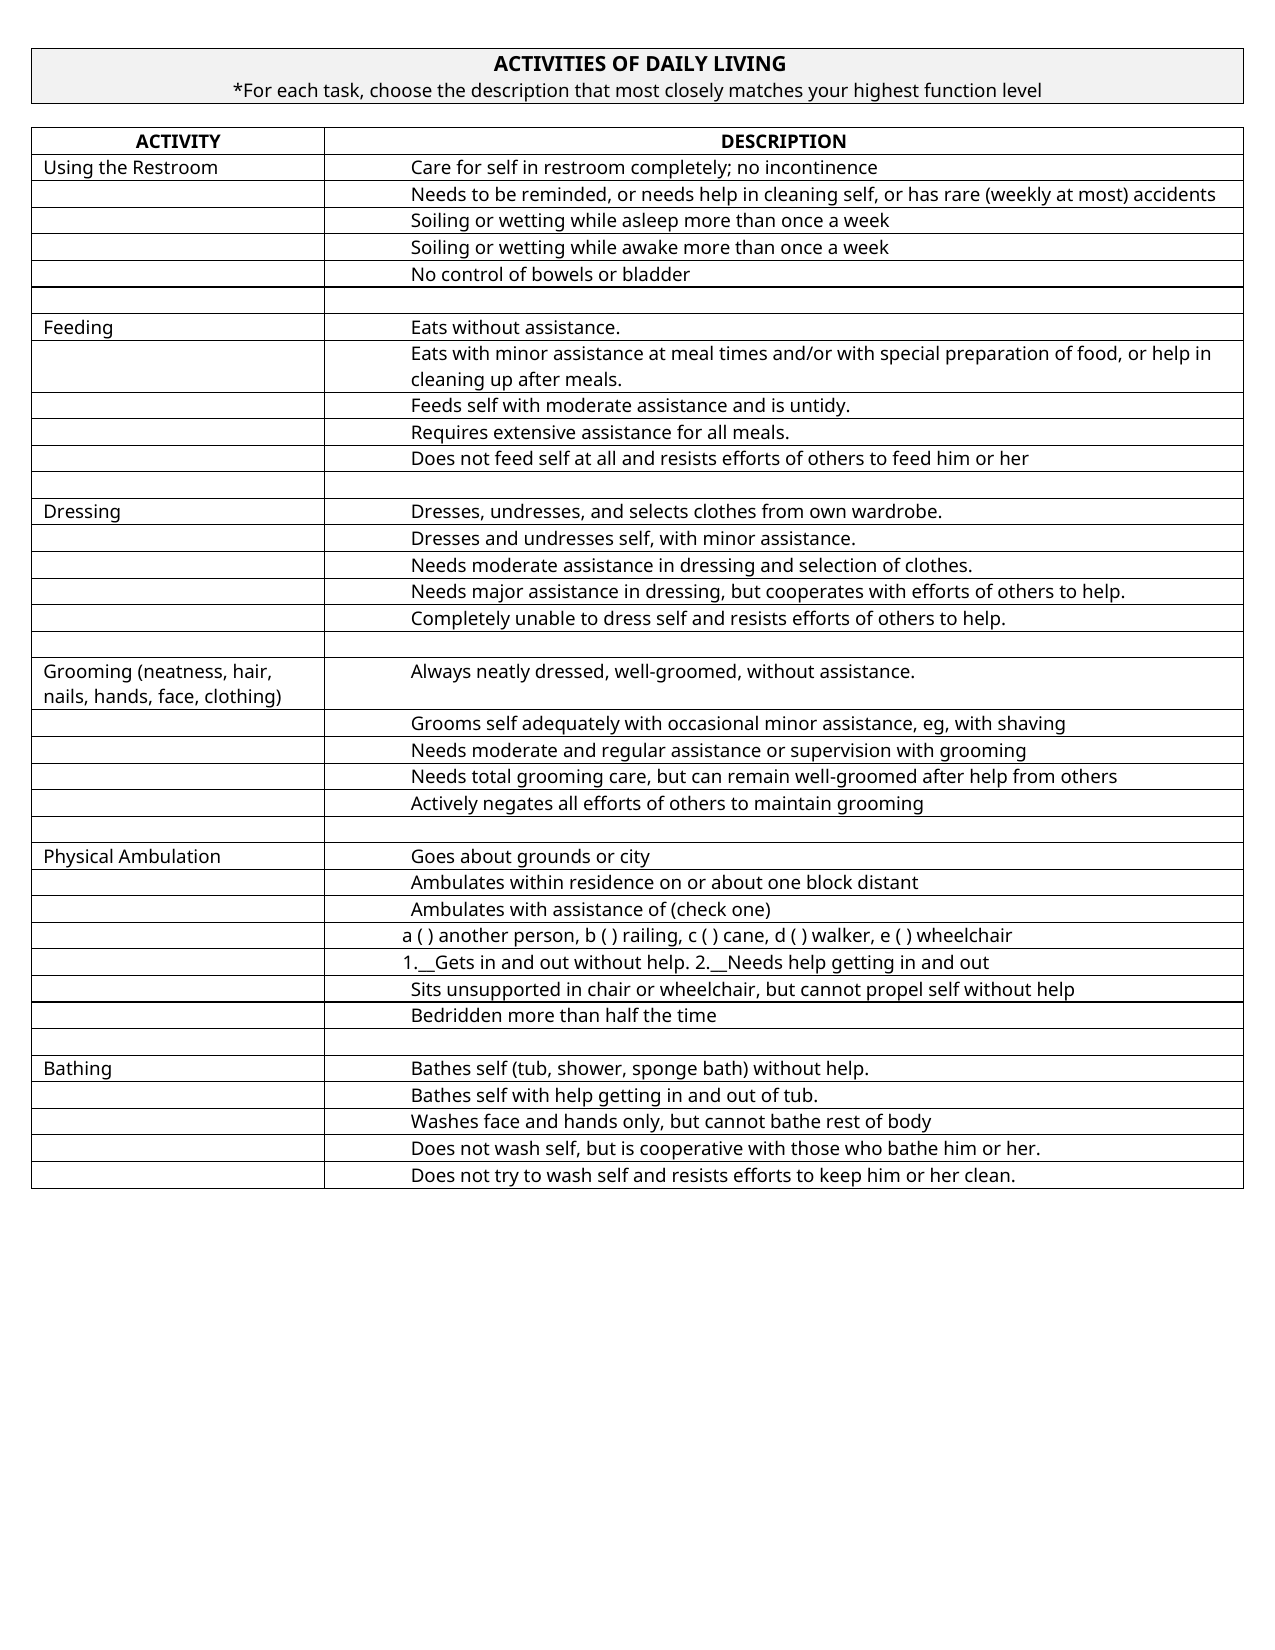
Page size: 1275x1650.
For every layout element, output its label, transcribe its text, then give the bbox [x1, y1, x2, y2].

table_cell [325, 288, 1243, 313]
table_cell [32, 208, 324, 233]
table_cell [32, 393, 324, 418]
table_cell 1.__Gets in and out without help. 2.__Needs help getting in and out [325, 949, 1243, 975]
table_cell Washes face and hands only, but cannot bathe rest of body [325, 1109, 1243, 1134]
table_cell Needs major assistance in dressing, but cooperates with efforts of others to help. [325, 579, 1243, 604]
table_cell Grooming (neatness, hair, nails, hands, face, clothing) [32, 658, 324, 709]
table_cell [325, 632, 1243, 657]
table_cell [32, 1082, 324, 1108]
table_cell [32, 949, 324, 975]
table_cell [32, 764, 324, 789]
table_cell Sits unsupported in chair or wheelchair, but cannot propel self without help [325, 976, 1243, 1001]
table_cell Needs total grooming care, but can remain well-groomed after help from others [325, 764, 1243, 789]
table_cell [325, 1029, 1243, 1054]
table_cell Using the Restroom [32, 155, 324, 180]
table_header ACTIVITIES OF DAILY LIVING *For each task, choose the description that most closely matches your highest function level [32, 49, 1243, 103]
table_cell [325, 817, 1243, 842]
table_cell Eats without assistance. [325, 314, 1243, 339]
table_cell Bathes self (tub, shower, sponge bath) without help. [325, 1056, 1243, 1081]
table_cell Soiling or wetting while awake more than once a week [325, 234, 1243, 260]
table_cell Soiling or wetting while asleep more than once a week [325, 208, 1243, 233]
table_cell [32, 737, 324, 762]
table_cell Needs moderate assistance in dressing and selection of clothes. [325, 552, 1243, 577]
table_cell Completely unable to dress self and resists efforts of others to help. [325, 605, 1243, 631]
table_cell [32, 234, 324, 260]
table_cell Feeds self with moderate assistance and is untidy. [325, 393, 1243, 418]
table_cell Goes about grounds or city [325, 843, 1243, 869]
table_cell Requires extensive assistance for all meals. [325, 419, 1243, 445]
table_cell Ambulates with assistance of (check one) [325, 896, 1243, 922]
table_cell [32, 896, 324, 922]
table_cell [32, 419, 324, 445]
table_cell Dresses and undresses self, with minor assistance. [325, 525, 1243, 551]
table_cell [32, 446, 324, 471]
table_cell Always neatly dressed, well-groomed, without assistance. [325, 658, 1243, 709]
table_cell [32, 1162, 324, 1187]
table_cell [32, 341, 324, 392]
table_cell [32, 976, 324, 1001]
table_cell [32, 261, 324, 286]
table_cell Dressing [32, 499, 324, 524]
table_cell Care for self in restroom completely; no incontinence [325, 155, 1243, 180]
table_cell Does not try to wash self and resists efforts to keep him or her clean. [325, 1162, 1243, 1187]
table_cell Bathes self with help getting in and out of tub. [325, 1082, 1243, 1108]
table_cell [32, 790, 324, 816]
table_cell [32, 632, 324, 657]
table_cell Dresses, undresses, and selects clothes from own wardrobe. [325, 499, 1243, 524]
table_cell Does not wash self, but is cooperative with those who bathe him or her. [325, 1135, 1243, 1161]
table_cell [32, 1003, 324, 1028]
table_cell [32, 870, 324, 895]
table_cell No control of bowels or bladder [325, 261, 1243, 286]
table_cell [32, 181, 324, 207]
table_cell [32, 923, 324, 948]
table_cell [32, 817, 324, 842]
table_cell [32, 710, 324, 736]
table_cell [32, 1135, 324, 1161]
table_cell Physical Ambulation [32, 843, 324, 869]
table_header DESCRIPTION [325, 128, 1243, 153]
table_cell [32, 288, 324, 313]
table_cell Eats with minor assistance at meal times and/or with special preparation of food, or help in cleaning up after meals. [325, 341, 1243, 392]
table_cell [32, 1029, 324, 1054]
table_cell Bathing [32, 1056, 324, 1081]
table_cell [32, 605, 324, 631]
table_cell Needs to be reminded, or needs help in cleaning self, or has rare (weekly at most) accidents [325, 181, 1243, 207]
table_cell Actively negates all efforts of others to maintain grooming [325, 790, 1243, 816]
table_cell [325, 472, 1243, 498]
table_cell Ambulates within residence on or about one block distant [325, 870, 1243, 895]
table_cell [32, 1109, 324, 1134]
table_cell Bedridden more than half the time [325, 1003, 1243, 1028]
table_header ACTIVITY [32, 128, 324, 153]
table_cell Does not feed self at all and resists efforts of others to feed him or her [325, 446, 1243, 471]
table_cell [32, 579, 324, 604]
table_cell [32, 552, 324, 577]
table_cell Grooms self adequately with occasional minor assistance, eg, with shaving [325, 710, 1243, 736]
table_cell [32, 472, 324, 498]
table_cell a ( ) another person, b ( ) railing, c ( ) cane, d ( ) walker, e ( ) wheelchair [325, 923, 1243, 948]
table_cell Needs moderate and regular assistance or supervision with grooming [325, 737, 1243, 762]
table_cell Feeding [32, 314, 324, 339]
table_cell [32, 525, 324, 551]
